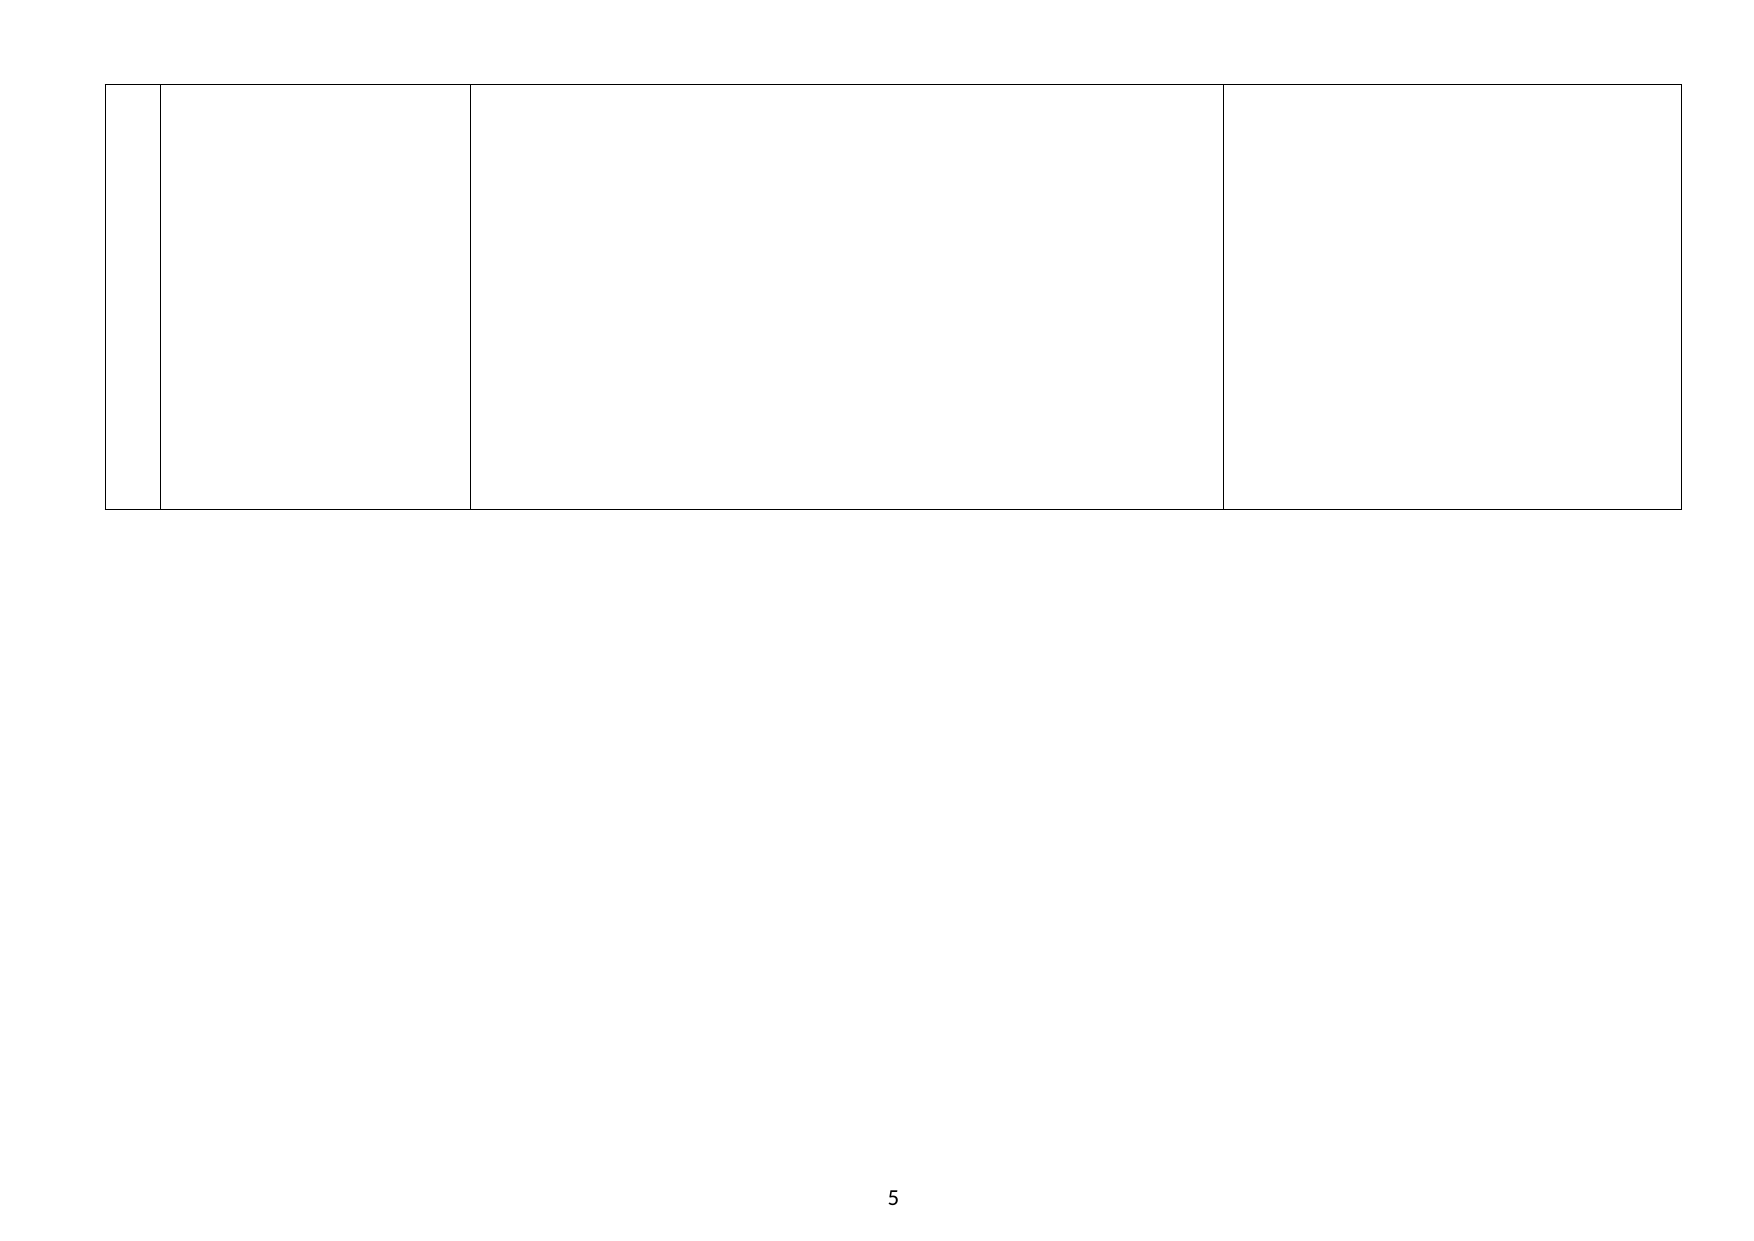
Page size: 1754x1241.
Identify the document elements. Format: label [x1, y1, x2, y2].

table_cell [161, 85, 470, 509]
table_cell [1224, 85, 1681, 509]
table_cell [471, 85, 1223, 509]
